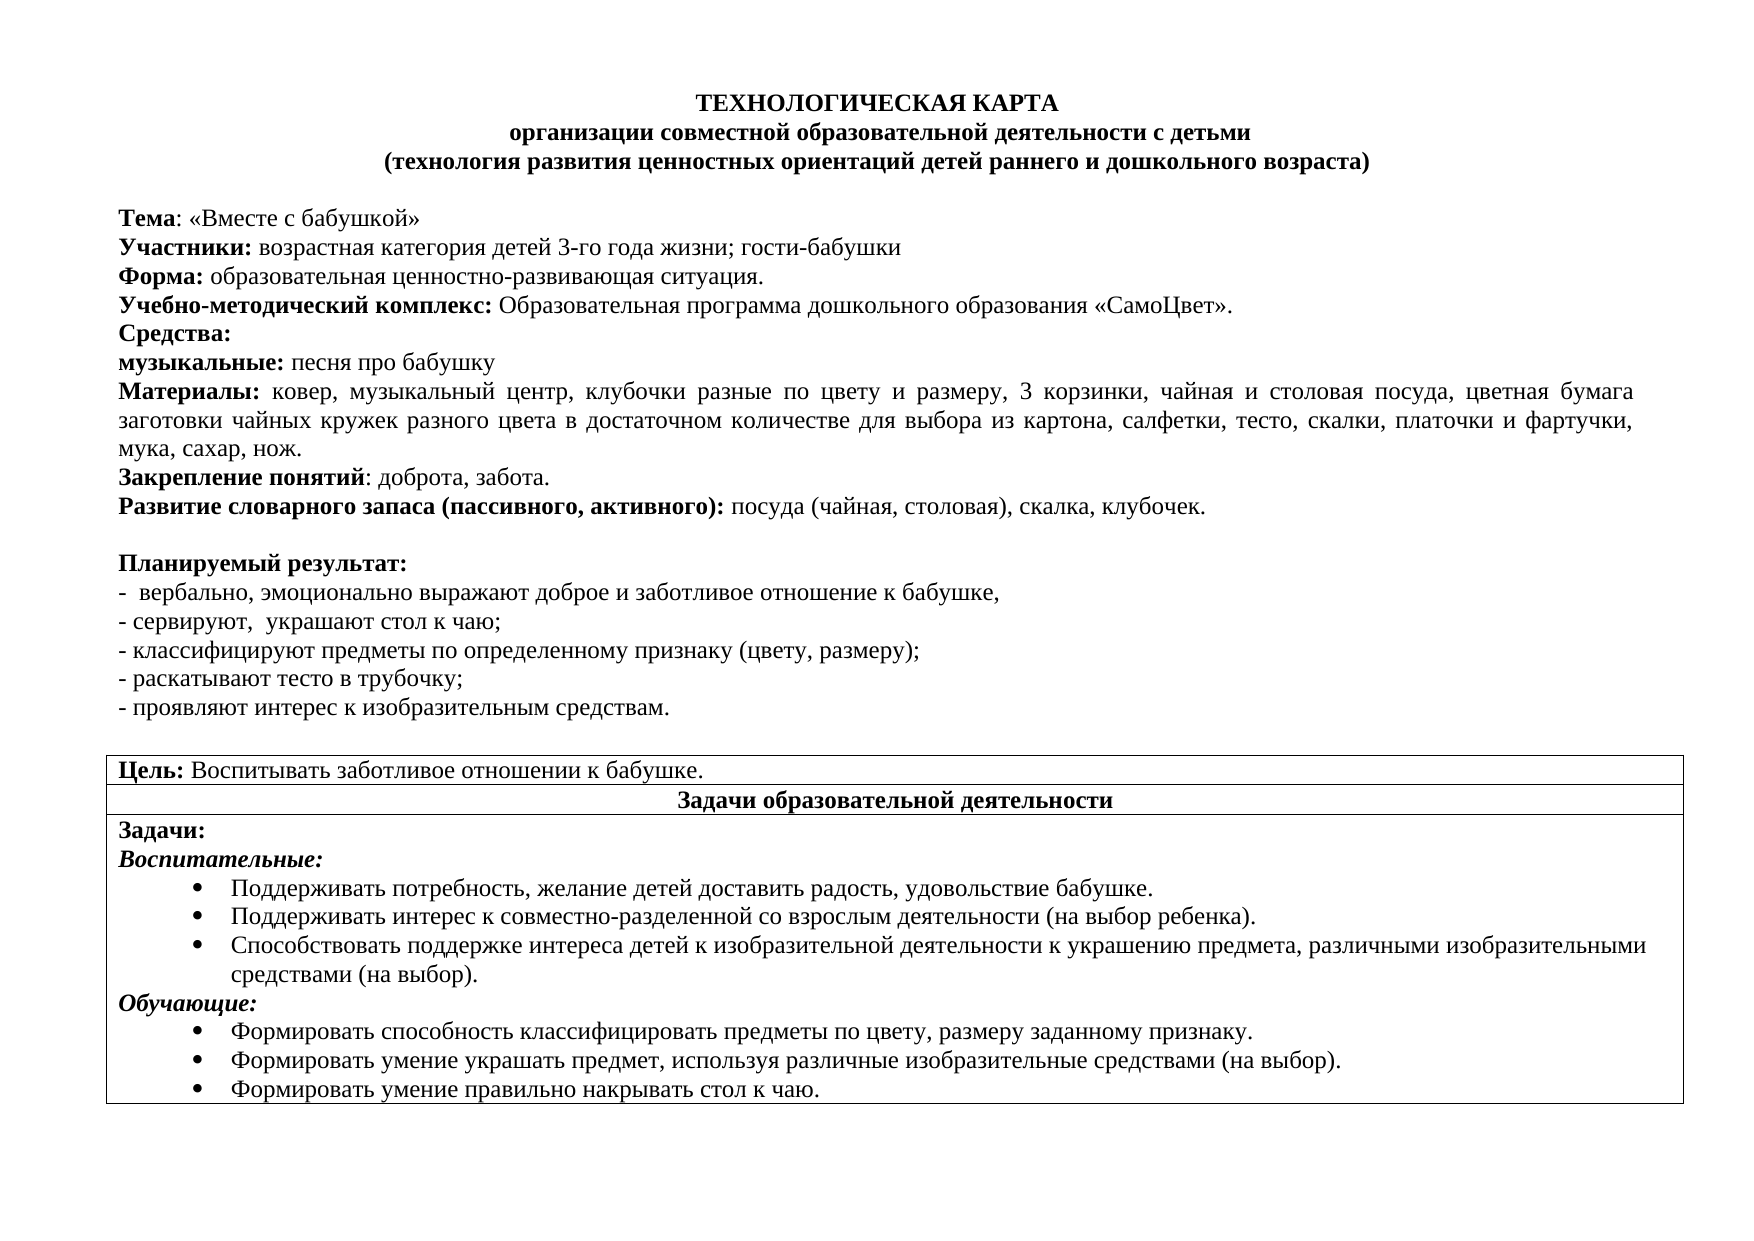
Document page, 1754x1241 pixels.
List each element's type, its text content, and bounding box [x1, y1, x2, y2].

text Форма: образовательная ценностно-развивающая ситуация. [118, 261, 1636, 290]
text Развитие словарного запаса (пассивного, активного): посуда (чайная, столовая), скалка, клубочек. [118, 491, 1636, 520]
text Технологическая карта [118, 88, 1636, 117]
text Средства: [118, 318, 1636, 347]
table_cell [107, 815, 1683, 1103]
text - сервируют, украшают стол к чаю; [118, 606, 1636, 635]
text Материалы: ковер, музыкальный центр, клубочки разные по цвету и размеру, 3 корзинки, чайная и столовая посуда, цветная бумага заготовки чайных кружек разного цвета в достаточном количестве для выбора из картона, салфетки, тесто, скалки, платочки и фартучки, мука, сахар, нож. [118, 376, 1636, 462]
text - проявляют интерес к изобразительным средствам. [118, 692, 1636, 721]
text Участники: возрастная категория детей 3-го года жизни; гости-бабушки [118, 232, 1636, 261]
text Учебно-методический комплекс: Образовательная программа дошкольного образования «СамоЦвет». [499, 290, 1636, 318]
text - раскатывают тесто в трубочку; [118, 663, 1636, 692]
table_cell Задачи образовательной деятельности [107, 785, 1683, 814]
text музыкальные: песня про бабушку [118, 347, 1636, 376]
text - вербально, эмоционально выражают доброе и заботливое отношение к бабушке, [118, 577, 1636, 606]
text Тема: «Вместе с бабушкой» [118, 203, 1636, 232]
text организации совместной образовательной деятельности с детьми [118, 117, 1636, 146]
text Закрепление понятий: доброта, забота. [118, 462, 1636, 491]
text - классифицируют предметы по определенному признаку (цвету, размеру); [118, 635, 1636, 663]
text Планируемый результат: [118, 548, 1636, 577]
table_header Цель: Воспитывать заботливое отношении к бабушке. [107, 756, 1683, 784]
text (технология развития ценностных ориентаций детей раннего и дошкольного возраста) [118, 146, 1636, 175]
